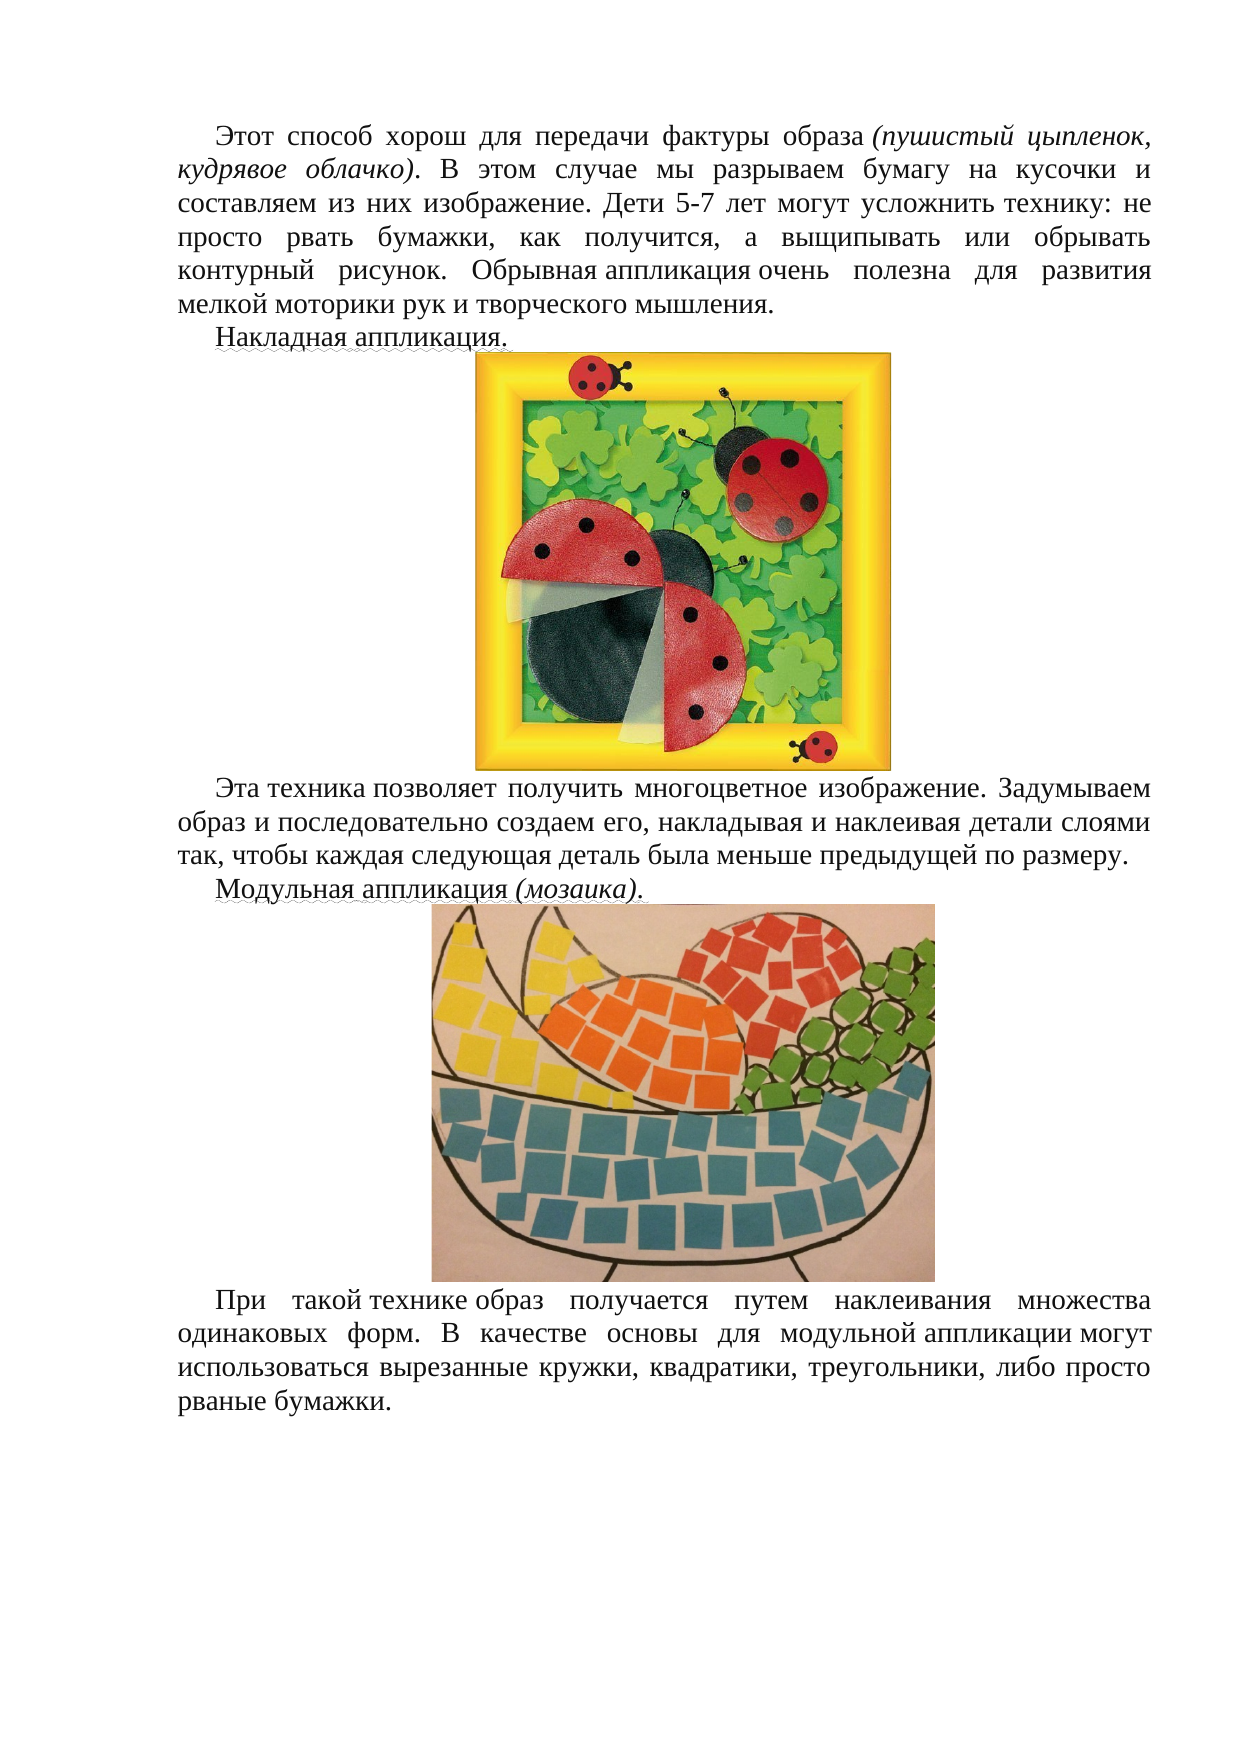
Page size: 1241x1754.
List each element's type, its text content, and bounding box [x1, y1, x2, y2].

picture [431, 904, 935, 1282]
picture [475, 352, 892, 771]
text Накладная аппликация. [177, 319, 1152, 353]
text Эта техника позволяет получить многоцветное изображение. Задумываем образ и последовательно создаем его, накладывая и наклеивая детали слоями так, чтобы каждая следующая деталь была меньше предыдущей по размеру. [177, 770, 1152, 871]
text При такой технике образ получается путем наклеивания множества одинаковых форм. В качестве основы для модульной аппликации могут использоваться вырезанные кружки, квадратики, треугольники, либо просто рваные бумажки. [177, 1282, 1152, 1416]
text Модульная аппликация (мозаика). [177, 871, 1152, 904]
text Этот способ хорош для передачи фактуры образа (пушистый цыпленок, кудрявое облачко). В этом случае мы разрываем бумагу на кусочки и составляем из них изображение. Дети 5-7 лет могут усложнить технику: не просто рвать бумажки, как получится, а выщипывать или обрывать контурный рисунок. Обрывная аппликация очень полезна для развития мелкой моторики рук и творческого мышления. [177, 118, 1152, 319]
